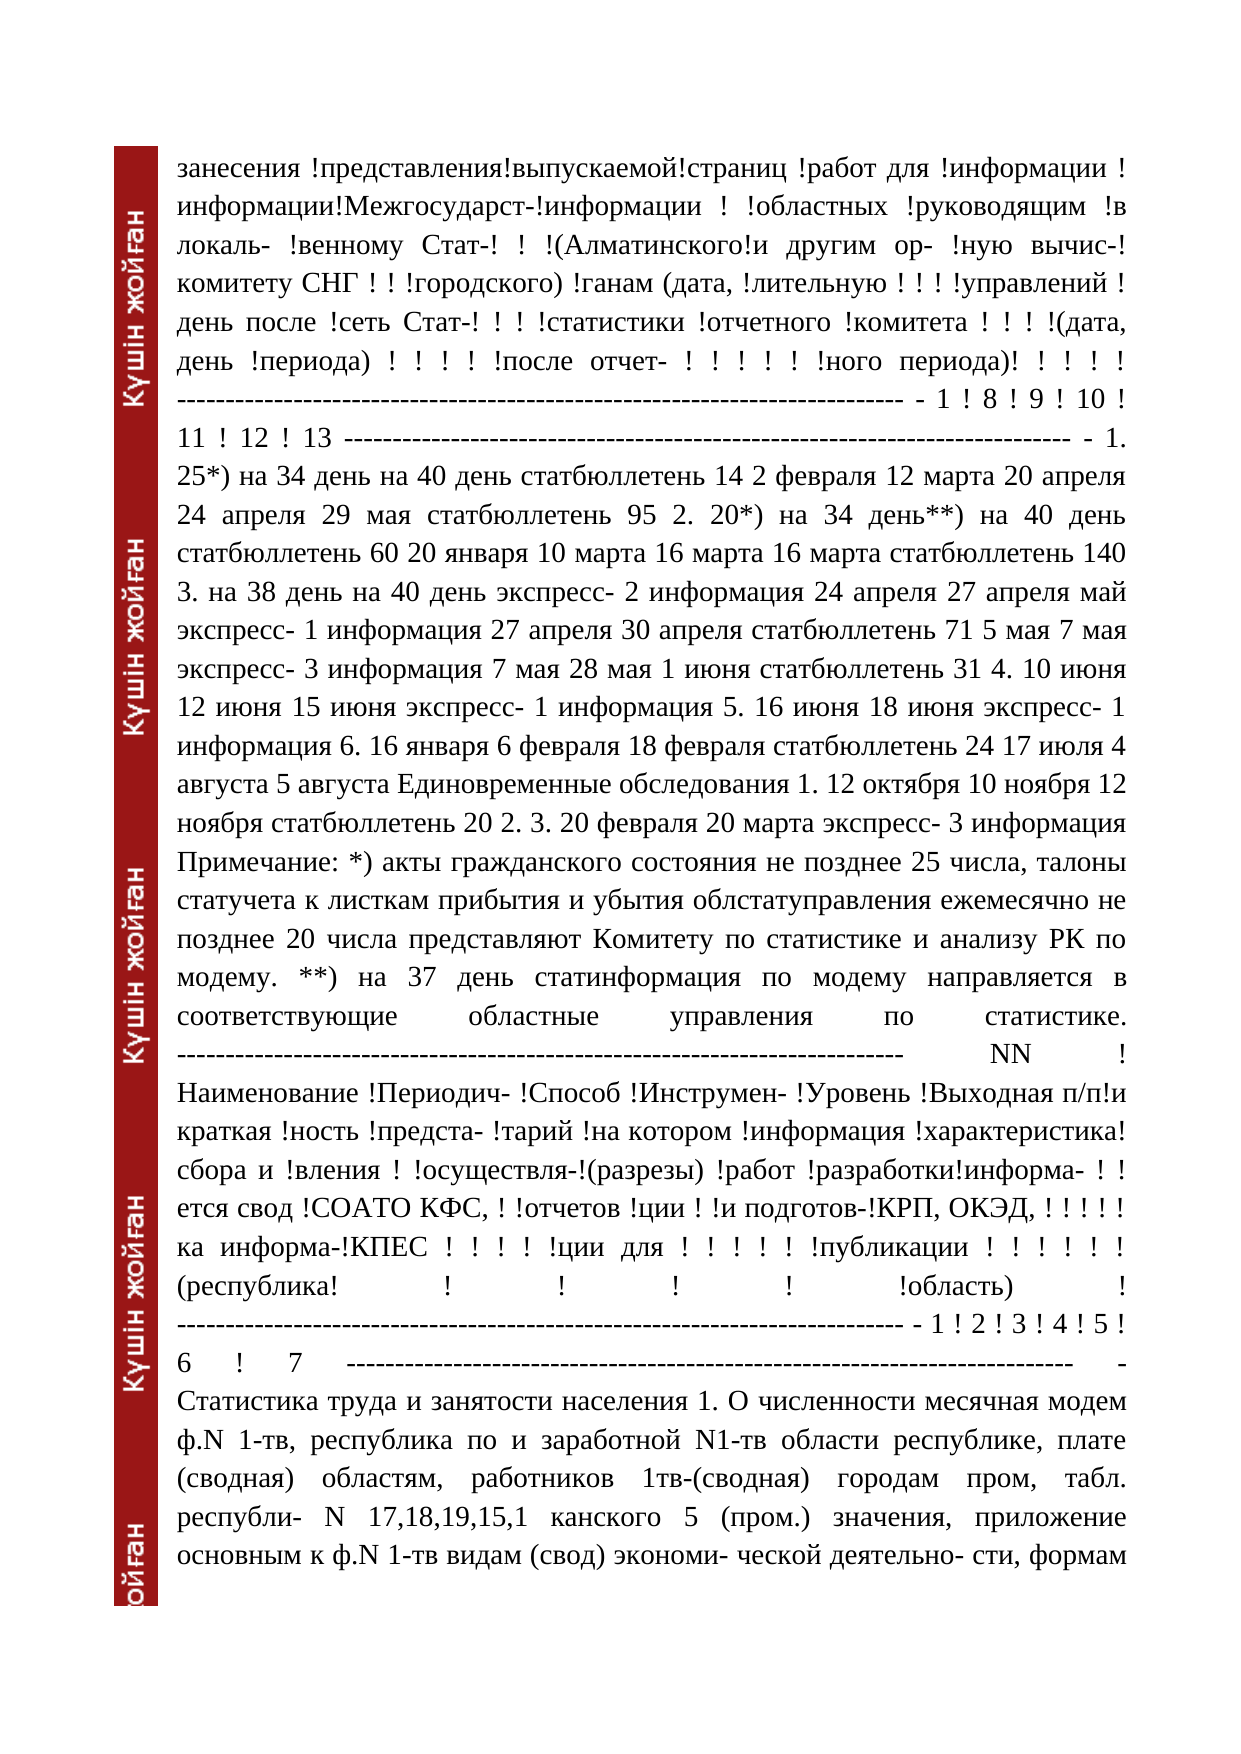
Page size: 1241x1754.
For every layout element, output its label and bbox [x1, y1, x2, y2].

picture [114, 1571, 158, 1606]
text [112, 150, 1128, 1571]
picture [114, 146, 158, 150]
